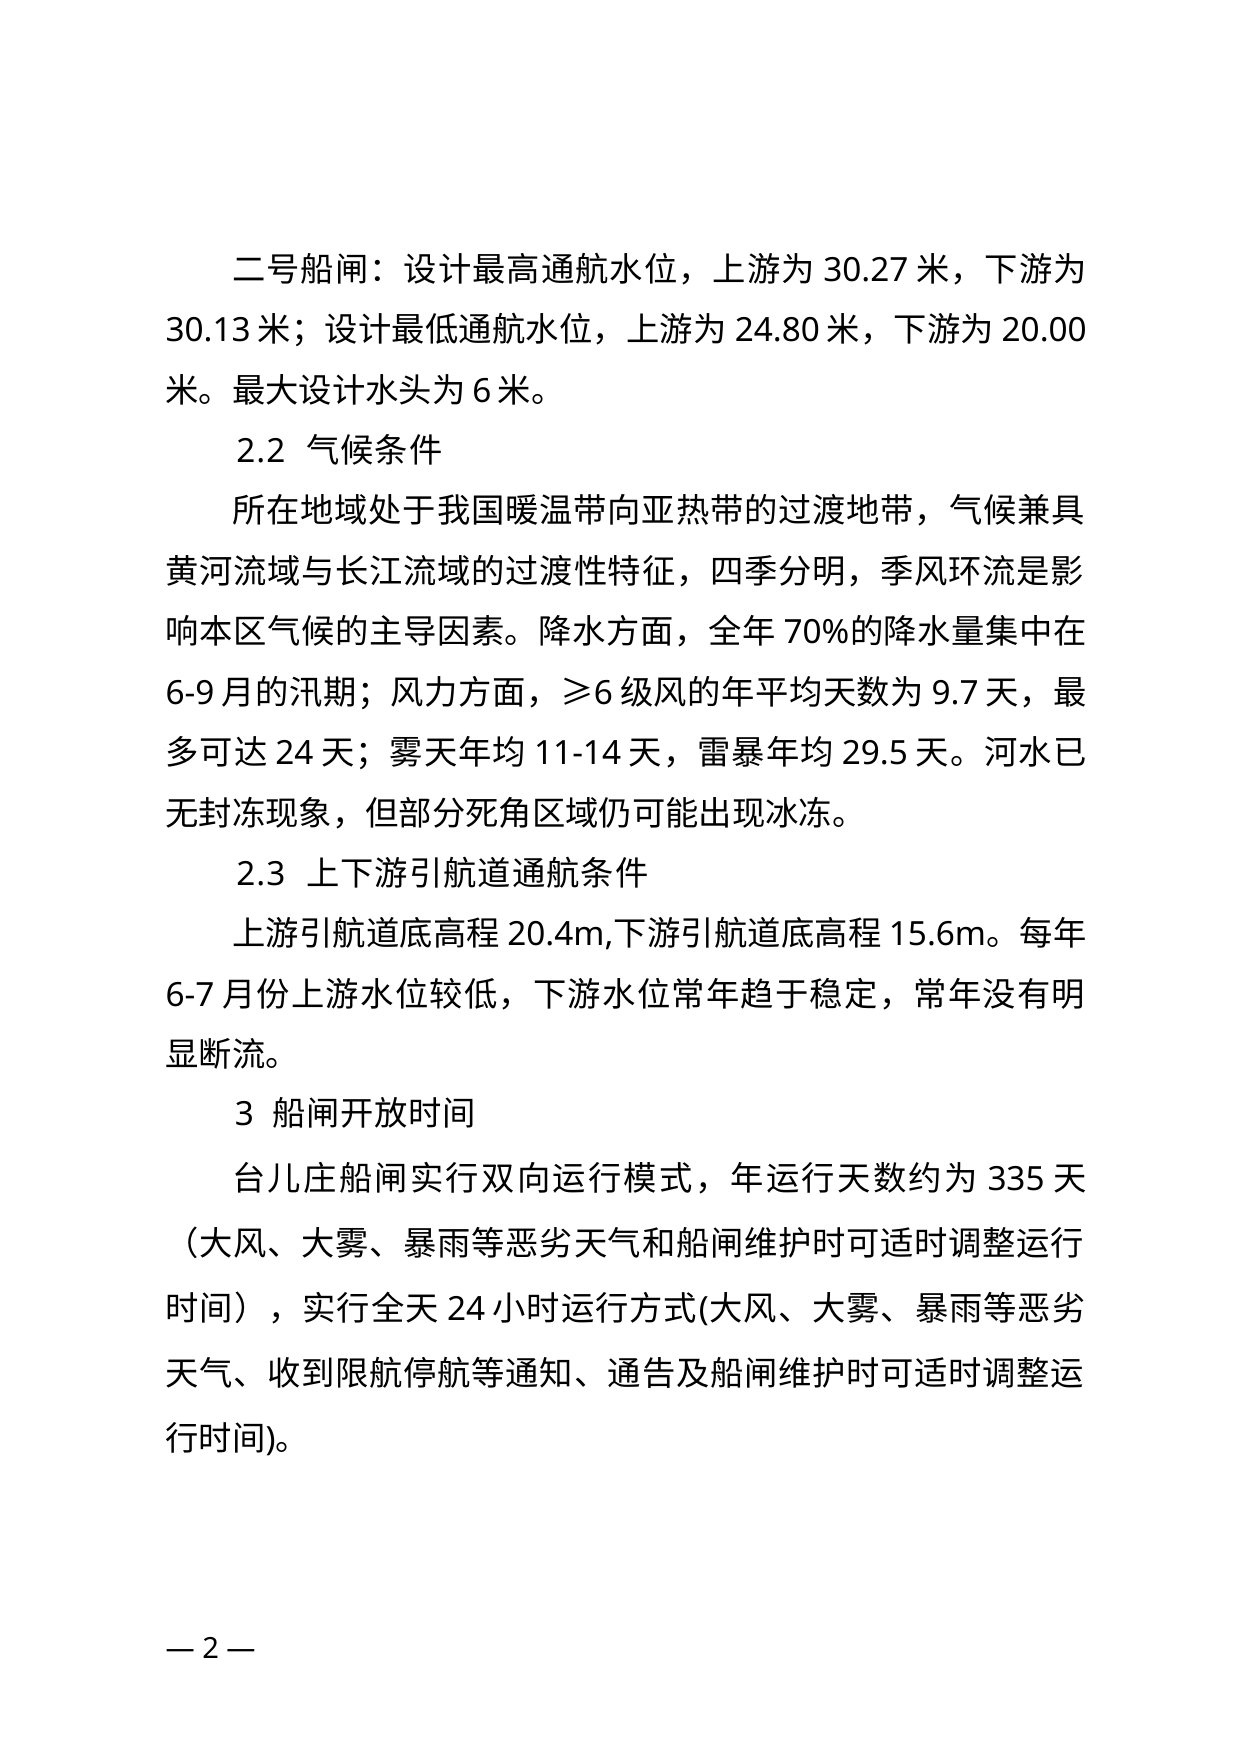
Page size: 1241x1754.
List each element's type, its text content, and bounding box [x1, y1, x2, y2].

text 2.2 气候条件 [165, 414, 1087, 474]
list 3 船闸开放时间 [165, 1079, 1087, 1144]
text 所在地域处于我国暖温带向亚热带的过渡地带，气候兼具黄河流域与长江流域的过渡性特征，四季分明，季风环流是影响本区气候的主导因素。降水方面，全年70%的降水量集中在6-9月的汛期；风力方面，≥6级风的年平均天数为9.7天，最多可达24天；雾天年均11-14天，雷暴年均29.5天。河水已无封冻现象，但部分死角区域仍可能出现冰冻。 [165, 474, 1087, 837]
text 二号船闸：设计最高通航水位，上游为30.27米，下游为30.13米；设计最低通航水位，上游为24.80米，下游为20.00米。最大设计水头为6米。 [165, 233, 1087, 414]
text 2.3 上下游引航道通航条件 [165, 837, 1087, 897]
list 上游引航道底高程20.4m,下游引航道底高程15.6m。每年6-7月份上游水位较低，下游水位常年趋于稳定，常年没有明显断流。 [165, 897, 1087, 1079]
text 台儿庄船闸实行双向运行模式，年运行天数约为335天（大风、大雾、暴雨等恶劣天气和船闸维护时可适时调整运行时间），实行全天24小时运行方式(大风、大雾、暴雨等恶劣天气、收到限航停航等通知、通告及船闸维护时可适时调整运行时间)。 [165, 1144, 1087, 1469]
